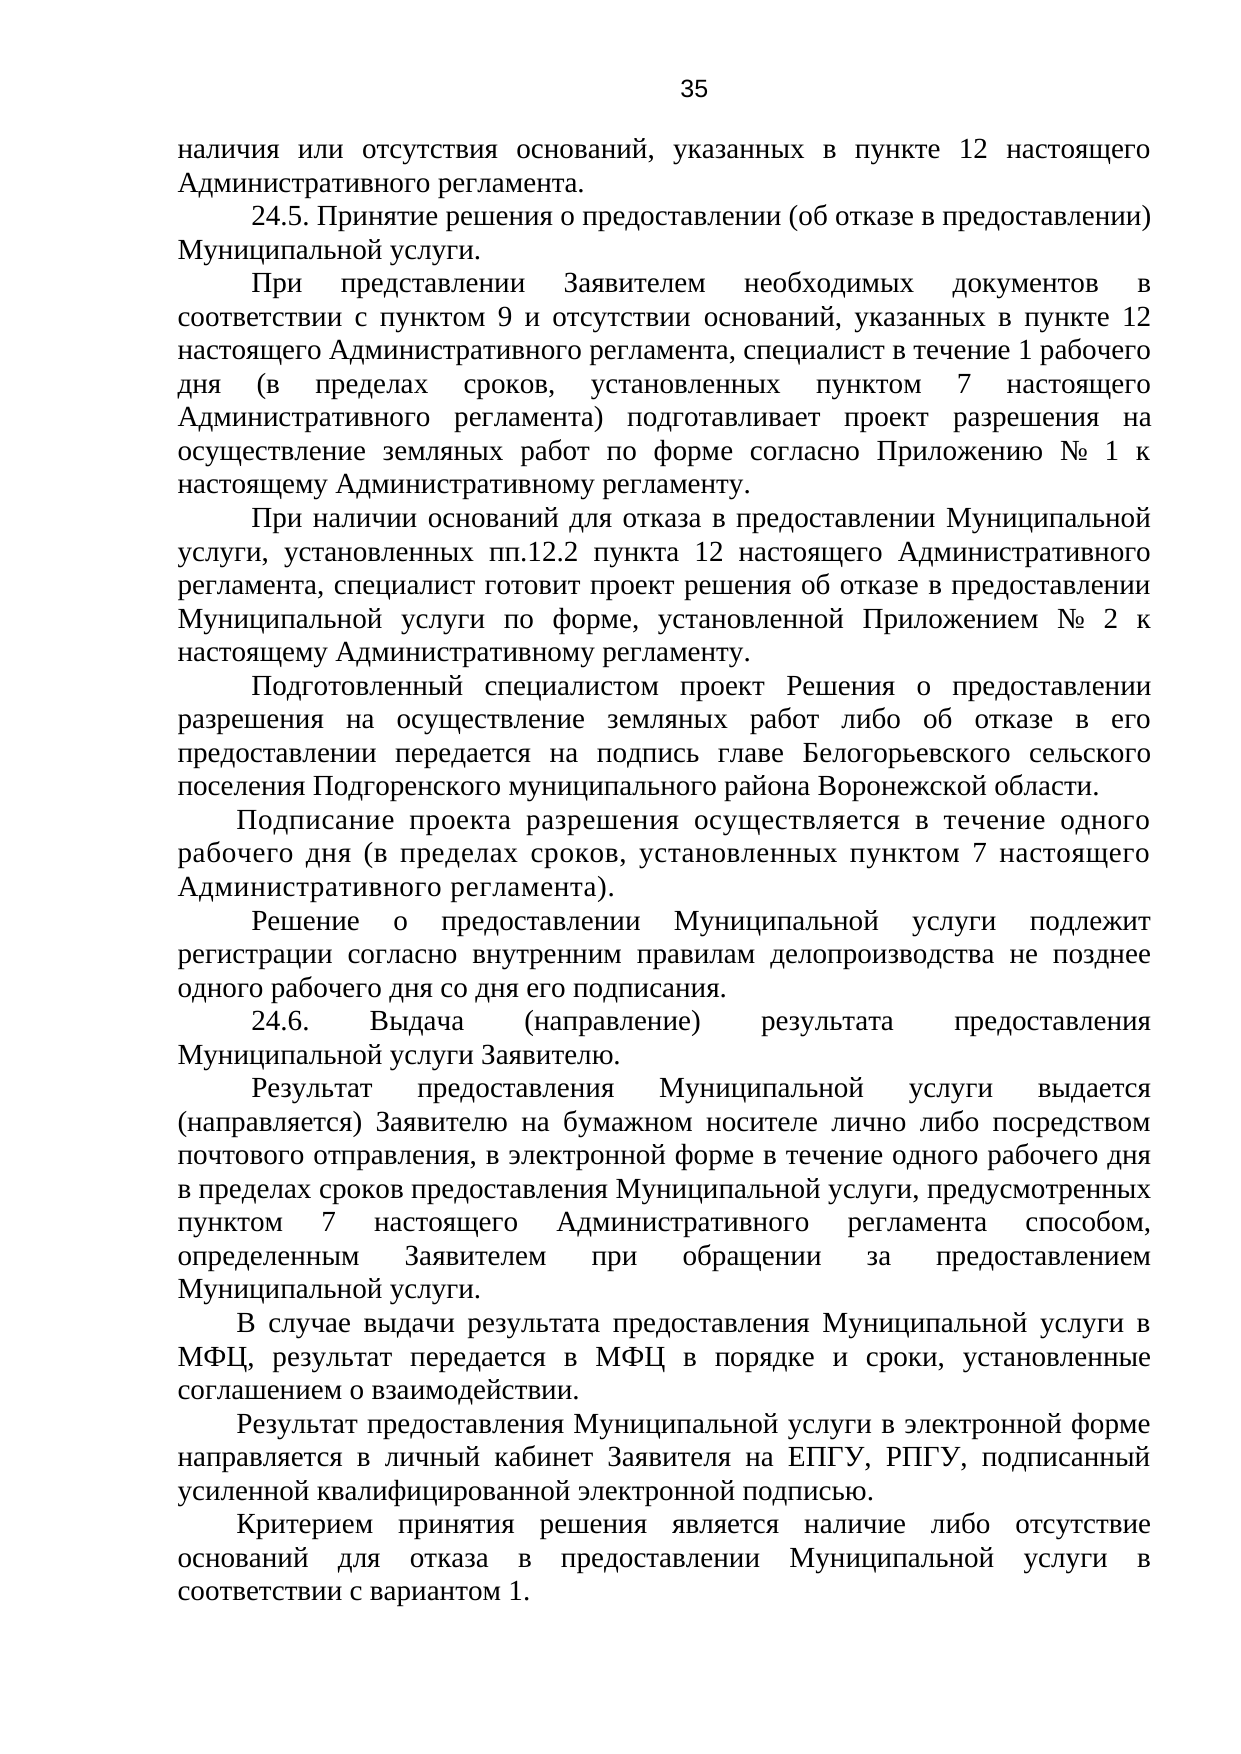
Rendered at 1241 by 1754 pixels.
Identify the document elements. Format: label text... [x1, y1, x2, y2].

text Подготовленный специалистом проект Решения о предоставлении разрешения на осуществление земляных работ либо об отказе в его предоставлении передается на подпись главе Белогорьевского сельского поселения Подгоренского муниципального района Воронежской области. [177, 668, 1152, 802]
text Результат предоставления Муниципальной услуги в электронной форме направляется в личный кабинет Заявителя на ЕПГУ, РПГУ, подписанный усиленной квалифицированной электронной подписью. [177, 1406, 1152, 1506]
text Результат предоставления Муниципальной услуги выдается (направляется) Заявителю на бумажном носителе лично либо посредством почтового отправления, в электронной форме в течение одного рабочего дня в пределах сроков предоставления Муниципальной услуги, предусмотренных пунктом 7 настоящего Административного регламента способом, определенным Заявителем при обращении за предоставлением Муниципальной услуги. [177, 1070, 1152, 1305]
text При наличии оснований для отказа в предоставлении Муниципальной услуги, установленных пп.12.2 пункта 12 настоящего Административного регламента, специалист готовит проект решения об отказе в предоставлении Муниципальной услуги по форме, установленной Приложением № 2 к настоящему Административному регламенту. [177, 500, 1152, 668]
text В случае выдачи результата предоставления Муниципальной услуги в МФЦ, результат передается в МФЦ в порядке и сроки, установленные соглашением о взаимодействии. [177, 1305, 1152, 1406]
text Подписание проекта разрешения осуществляется в течение одного рабочего дня (в пределах сроков, установленных пунктом 7 настоящего Административного регламента). [177, 802, 1152, 903]
text При представлении Заявителем необходимых документов в соответствии с пунктом 9 и отсутствии оснований, указанных в пункте 12 настоящего Административного регламента, специалист в течение 1 рабочего дня (в пределах сроков, установленных пунктом 7 настоящего Административного регламента) подготавливает проект разрешения на осуществление земляных работ по форме согласно Приложению № 1 к настоящему Административному регламенту. [177, 265, 1152, 500]
text 24.5. Принятие решения о предоставлении (об отказе в предоставлении) Муниципальной услуги. [177, 198, 1152, 265]
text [177, 131, 1152, 198]
text Решение о предоставлении Муниципальной услуги подлежит регистрации согласно внутренним правилам делопроизводства не позднее одного рабочего дня со дня его подписания. [177, 903, 1152, 1003]
text Критерием принятия решения является наличие либо отсутствие оснований для отказа в предоставлении Муниципальной услуги в соответствии с вариантом 1. [177, 1506, 1152, 1607]
text 24.6. Выдача (направление) результата предоставления Муниципальной услуги Заявителю. [177, 1003, 1152, 1070]
